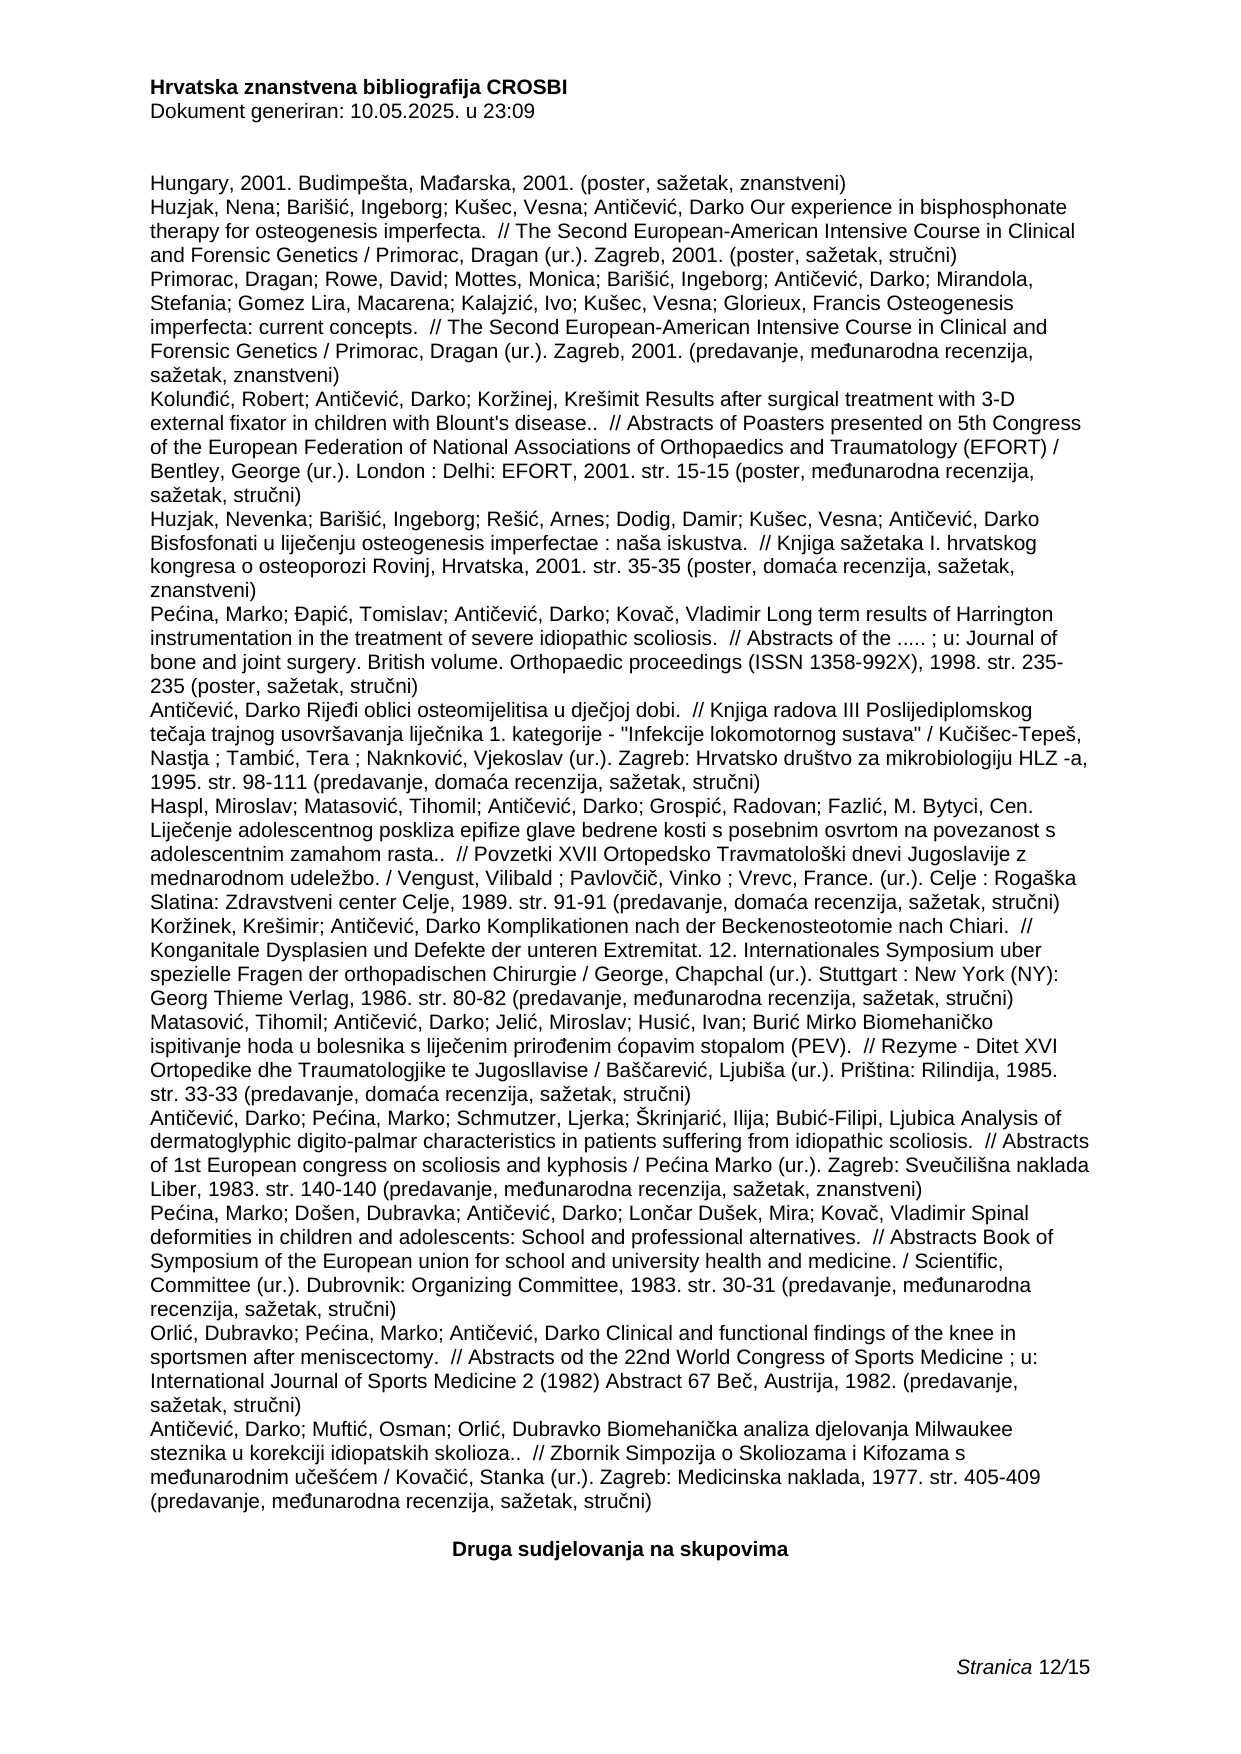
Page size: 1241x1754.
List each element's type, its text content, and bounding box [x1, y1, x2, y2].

text Pećina, Marko; Došen, Dubravka; Antičević, Darko; Lončar Dušek, Mira; Kovač, Vladimir [150, 1201, 1090, 1321]
text Matasović, Tihomil; Antičević, Darko; Jelić, Miroslav; Husić, Ivan; Burić Mirko [150, 1009, 1090, 1105]
subtitle Druga sudjelovanja na skupovima [150, 1537, 1090, 1561]
text Antičević, Darko [150, 698, 1090, 794]
text Pećina, Marko; Đapić, Tomislav; Antičević, Darko; Kovač, Vladimir [150, 602, 1090, 698]
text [150, 171, 1090, 195]
text Koržinek, Krešimir; Antičević, Darko [150, 914, 1090, 1009]
text Orlić, Dubravko; Pećina, Marko; Antičević, Darko [150, 1321, 1090, 1417]
text Antičević, Darko; Muftić, Osman; Orlić, Dubravko [150, 1417, 1090, 1513]
text Kolunđić, Robert; Antičević, Darko; Koržinej, Krešimit [150, 387, 1090, 506]
text Huzjak, Nevenka; Barišić, Ingeborg; Rešić, Arnes; Dodig, Damir; Kušec, Vesna; Antičević, Darko [150, 506, 1090, 602]
text Huzjak, Nena; Barišić, Ingeborg; Kušec, Vesna; Antičević, Darko [150, 195, 1090, 267]
text Haspl, Miroslav; Matasović, Tihomil; Antičević, Darko; Grospić, Radovan; Fazlić, M. Bytyci, Cen. [150, 794, 1090, 914]
text Primorac, Dragan; Rowe, David; Mottes, Monica; Barišić, Ingeborg; Antičević, Darko; Mirandola, Stefania; Gomez Lira, Macarena; Kalajzić, Ivo; Kušec, Vesna; Glorieux, Francis [150, 267, 1090, 387]
text Antičević, Darko; Pećina, Marko; Schmutzer, Ljerka; Škrinjarić, Ilija; Bubić-Filipi, Ljubica [150, 1105, 1090, 1201]
